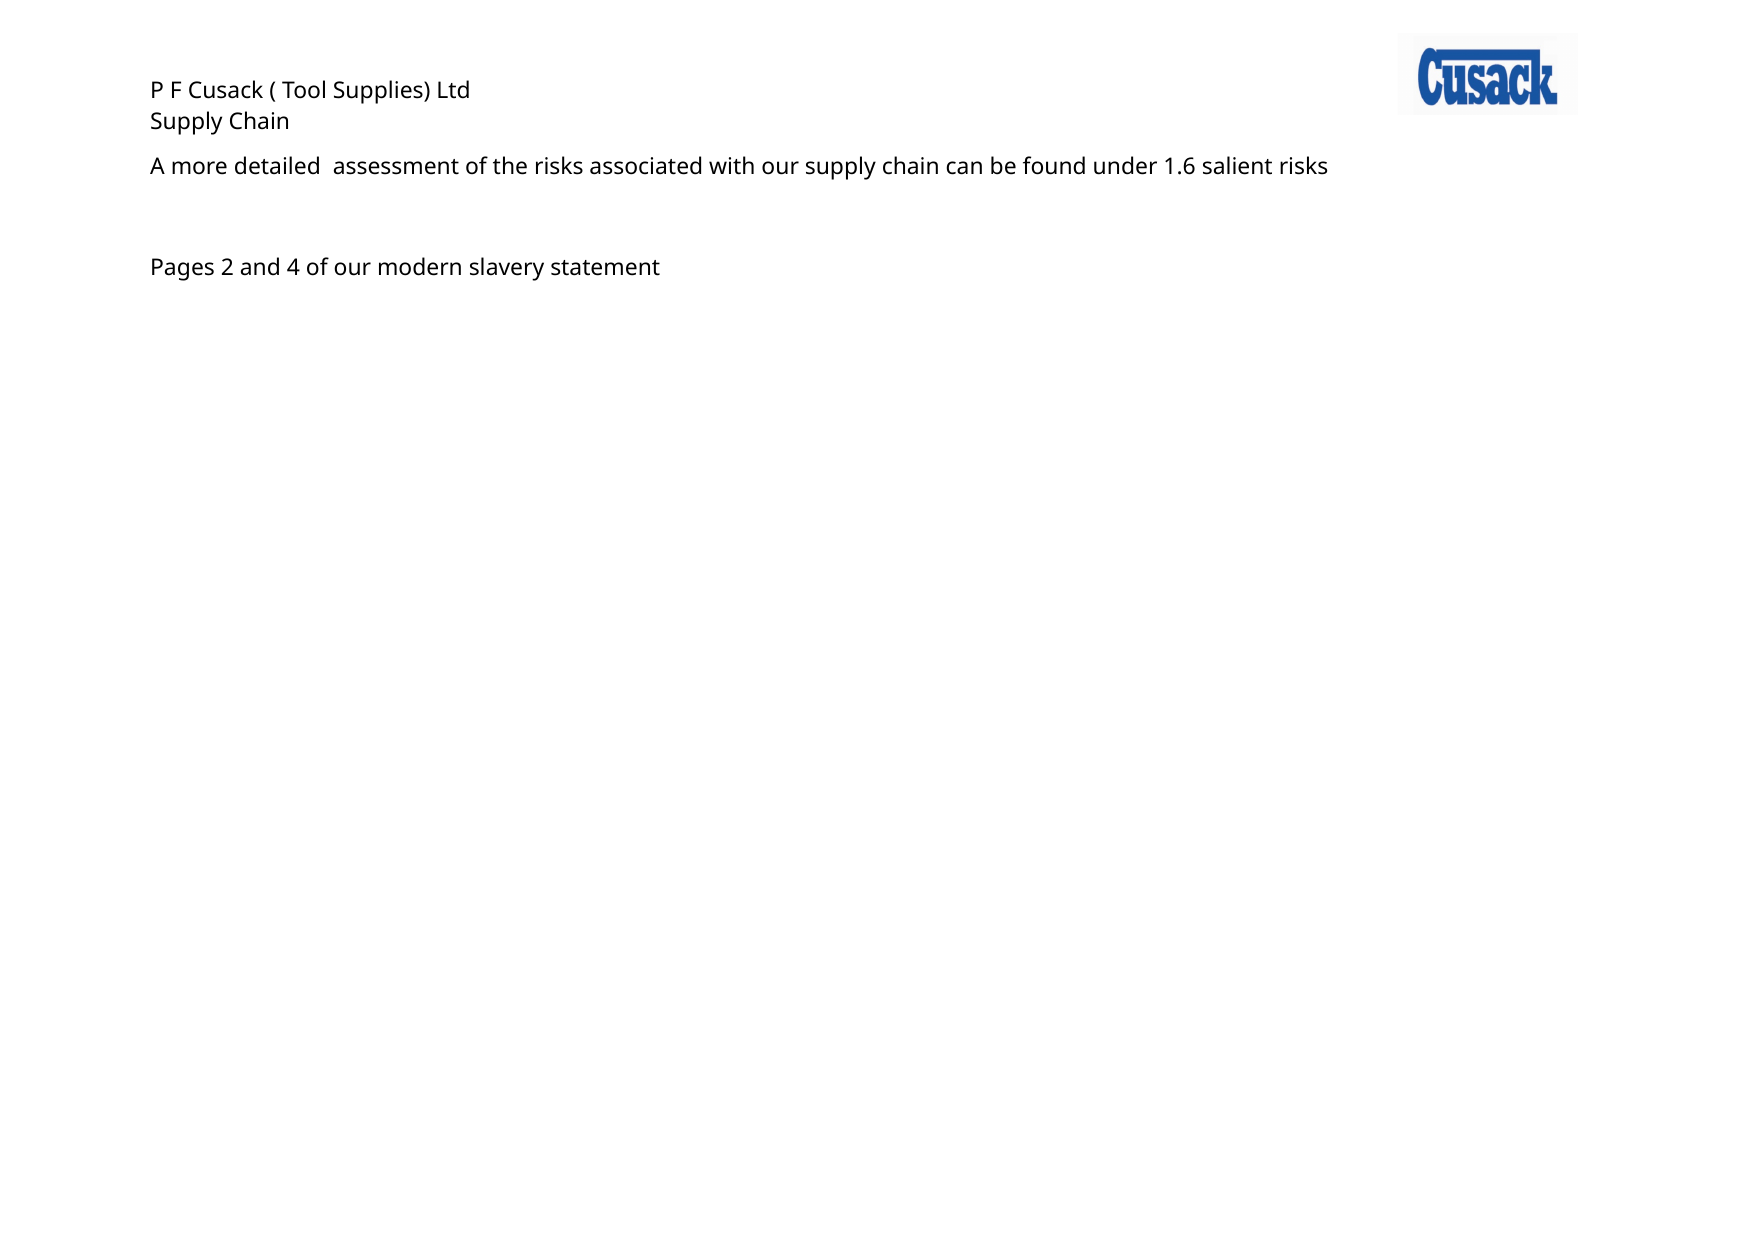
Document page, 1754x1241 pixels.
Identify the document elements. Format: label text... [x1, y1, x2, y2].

picture [1396, 33, 1578, 115]
text Pages 2 and 4 of our modern slavery statement [150, 251, 1604, 282]
text A more detailed assessment of the risks associated with our supply chain can be found under 1.6 salient risks [150, 150, 1604, 181]
